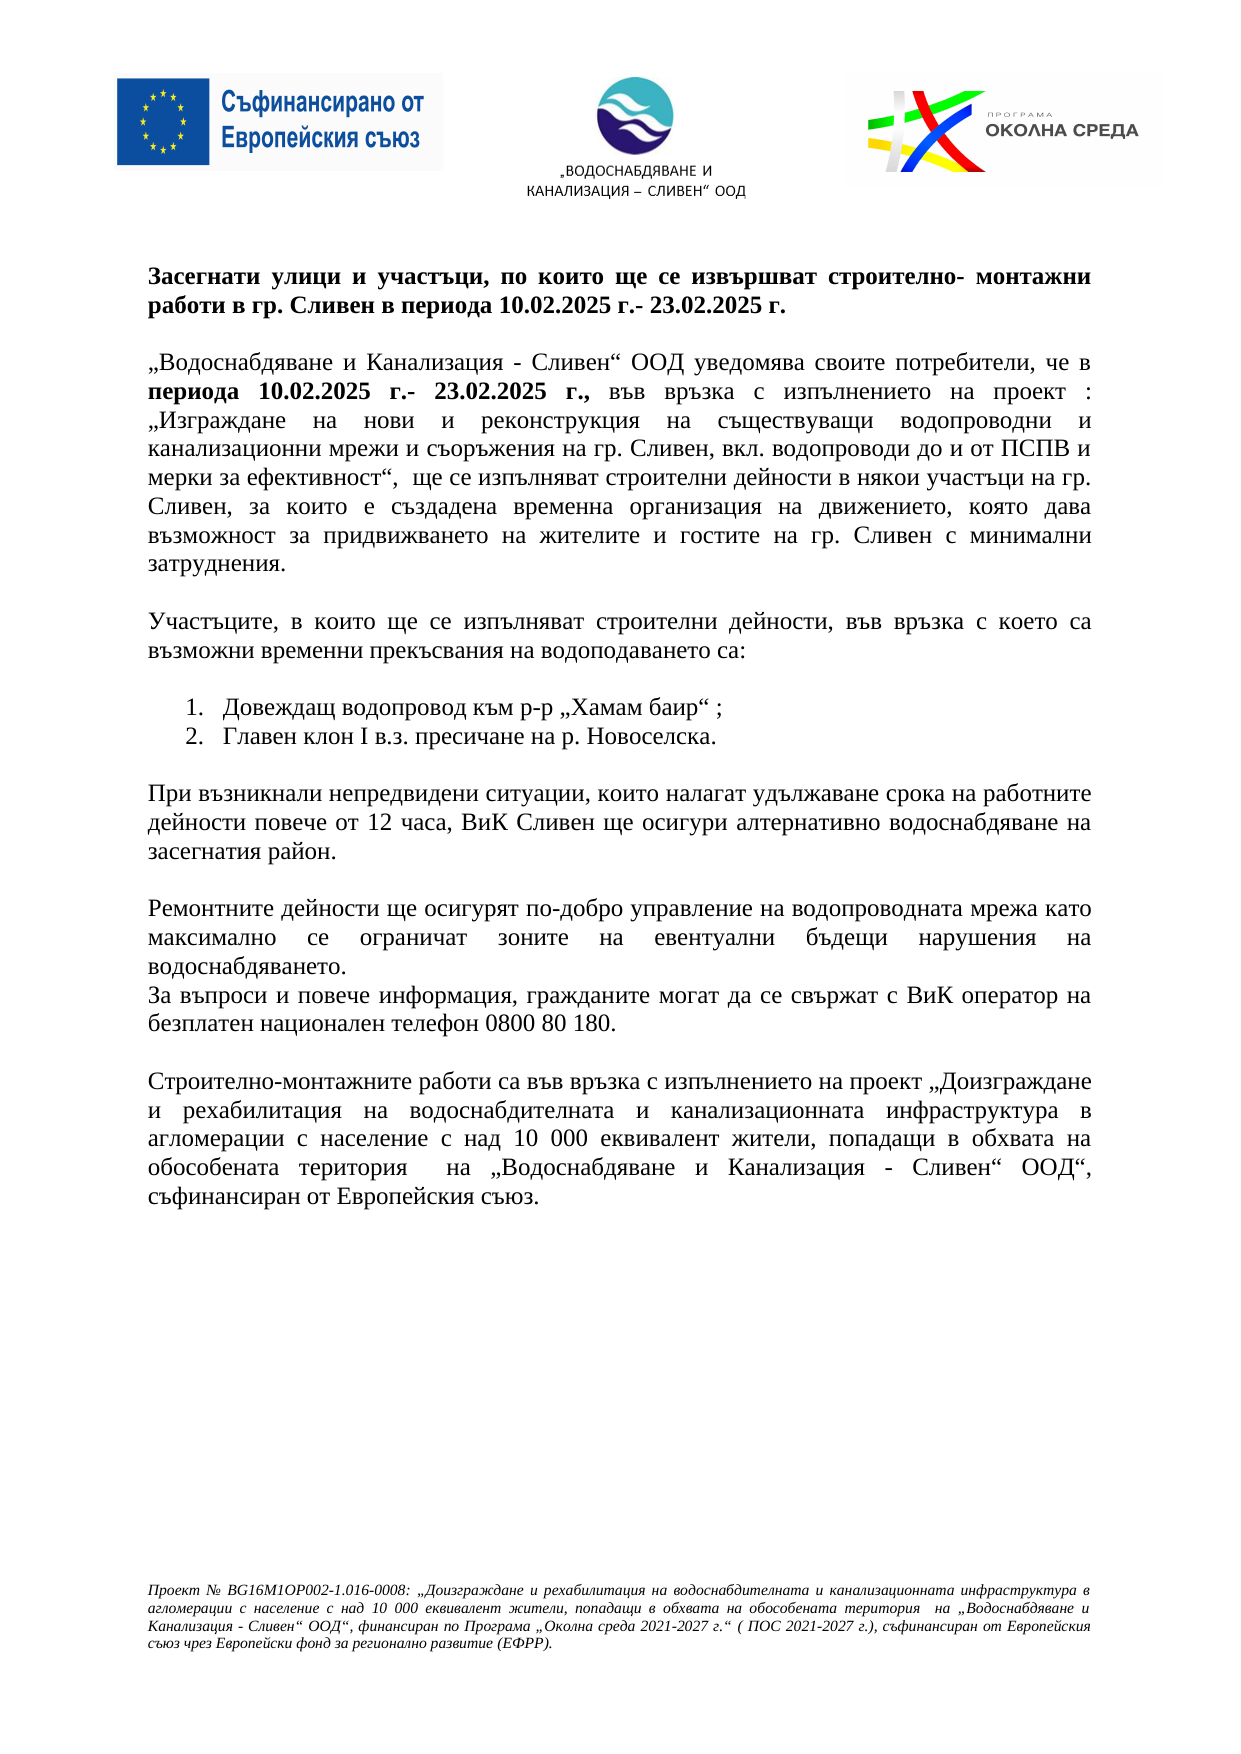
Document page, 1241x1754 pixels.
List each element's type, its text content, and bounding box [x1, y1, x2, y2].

text Строително-монтажните работи са във връзка с изпълнението на проект „Доизграждане и рехабилитация на водоснабдителната и канализационната инфраструктура в агломерации с население с над 10 000 еквивалент жители, попадащи в обхвата на обособената територия на „Водоснабдяване и Канализация - Сливен“ ООД“, съфинансиран от Европейския съюз. [148, 1066, 1093, 1210]
text Ремонтните дейности ще осигурят по-добро управление на водопроводната мрежа като максимално се ограничат зоните на евентуални бъдещи нарушения на водоснабдяването. [148, 893, 1093, 980]
picture [113, 73, 444, 171]
picture [843, 73, 1164, 188]
text При възникнали непредвидени ситуации, които налагат удължаване срока на работните дейности повече от 12 часа, ВиК Сливен ще осигури алтернативно водоснабдяване на засегнатия район. [148, 778, 1093, 865]
picture [520, 73, 745, 205]
text За въпроси и повече информация, гражданите могат да се свържат с ВиК оператор на безплатен национален телефон 0800 80 180. [148, 980, 1093, 1037]
text Участъците, в които ще се изпълняват строителни дейности, във връзка с което са възможни временни прекъсвания на водоподаването са: [148, 606, 1093, 663]
text Засегнати улици и участъци, по които ще се извършват строително- монтажни работи в гр. Сливен в периода 10.02.2025 г.- 23.02.2025 г. [148, 261, 1093, 318]
list Довеждащ водопровод към р-р „Хамам баир“ ; [185, 692, 1093, 721]
list Главен клон I в.з. пресичане на р. Новоселска. [185, 721, 1093, 750]
text „Водоснабдяване и Канализация - Сливен“ ООД уведомява своите потребители, че в периода 10.02.2025 г.- 23.02.2025 г., във връзка с изпълнението на проект : „Изграждане на нови и реконструкция на съществуващи водопроводни и канализационни мрежи и съоръжения на гр. Сливен, вкл. водопроводи до и от ПСПВ и мерки за ефективност“, ще се изпълняват строителни дейности в някои участъци на гр. Сливен, за които е създадена временна организация на движението, която дава възможност за придвижването на жителите и гостите на гр. Сливен с минимални затруднения. [148, 347, 1093, 577]
